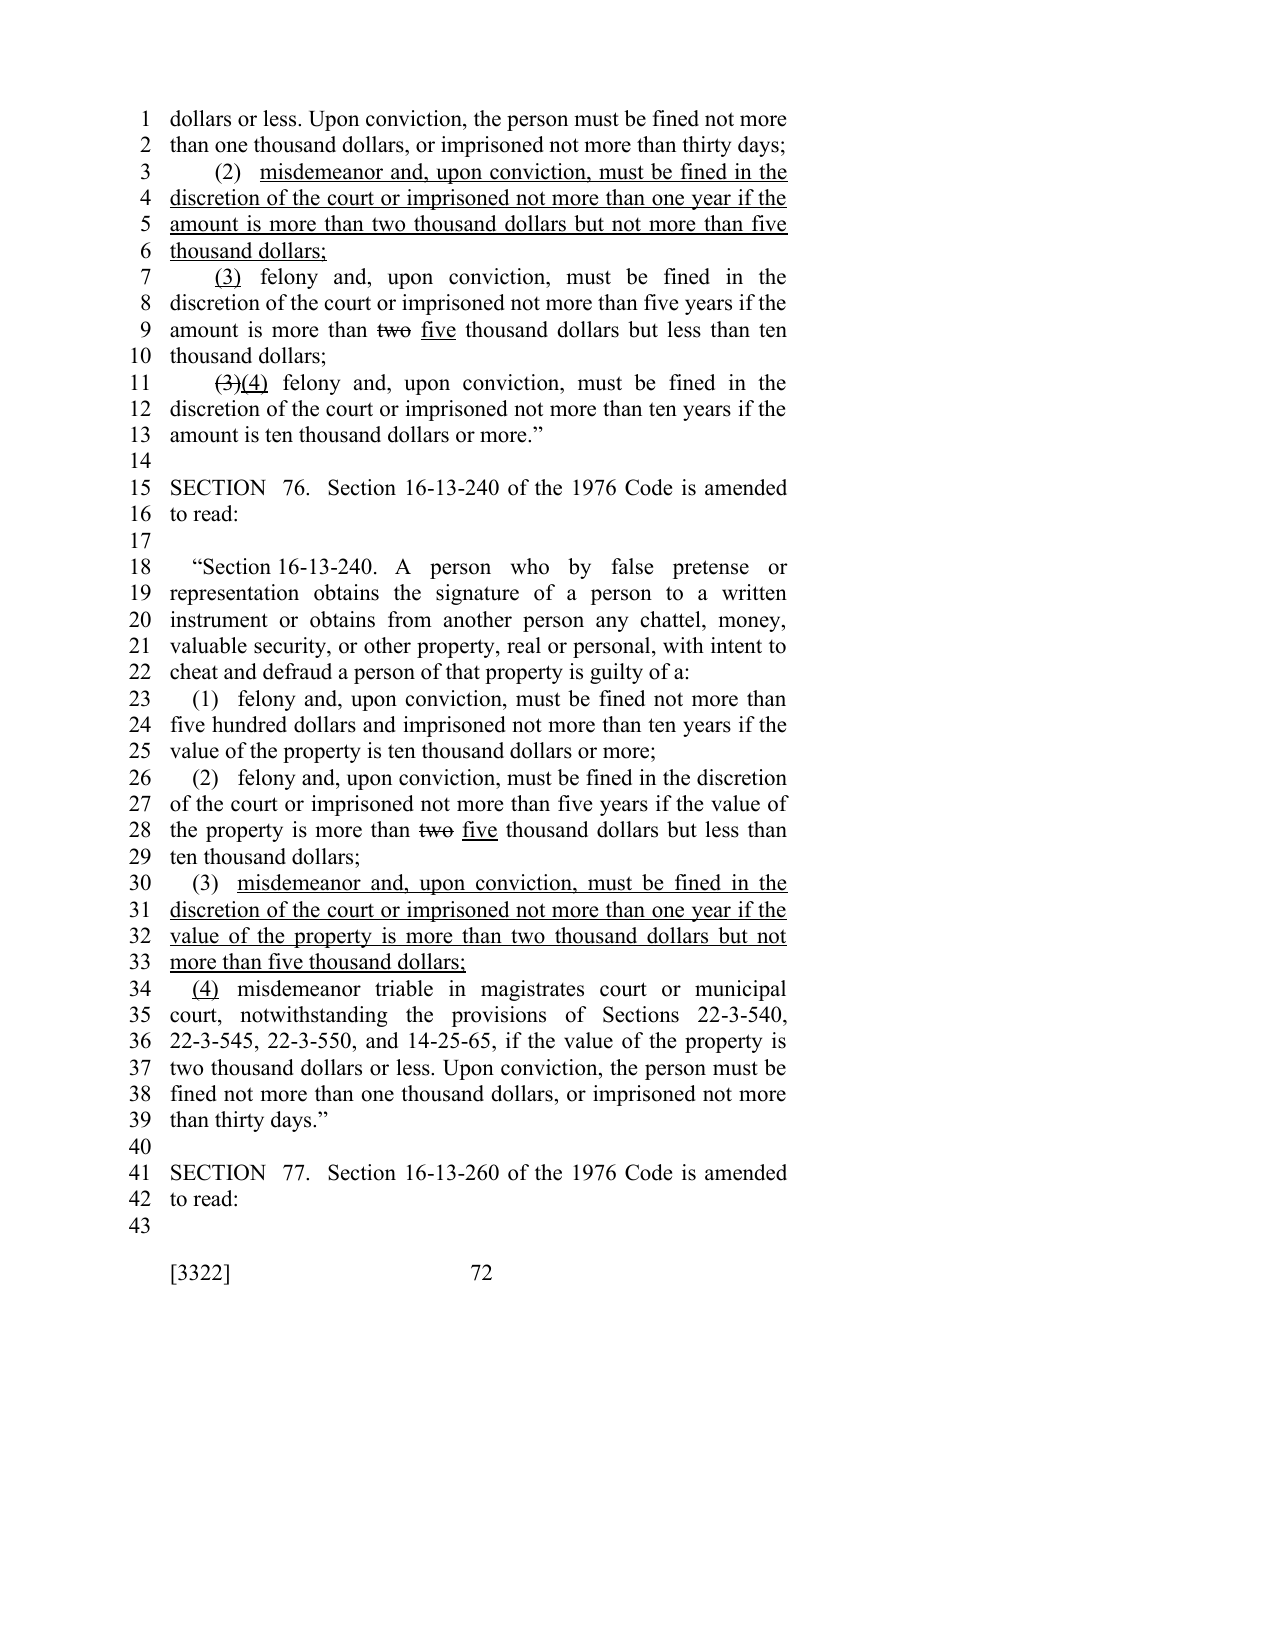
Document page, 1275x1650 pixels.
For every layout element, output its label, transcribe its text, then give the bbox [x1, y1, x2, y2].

text (3) misdemeanor and, upon conviction, must be fined in the discretion of the court or imprisoned not more than one year if the value of the property is more than two thousand dollars but not more than five thousand dollars; [169, 869, 787, 919]
text (2) misdemeanor and, upon conviction, must be fined in the discretion of the court or imprisoned not more than one year if the amount is more than two thousand dollars but not more than five thousand dollars; [169, 234, 787, 263]
text (3) misdemeanor and, upon conviction, must be fined in the discretion of the court or imprisoned not more than one year if the value of the property is more than two thousand dollars but not more than five thousand dollars; [169, 920, 787, 945]
text (3) felony and, upon conviction, must be fined in the discretion of the court or imprisoned not more than five years if the amount is more than two five thousand dollars but less than ten thousand dollars; [169, 263, 787, 368]
text “Section 16-13-240. A person who by false pretense or representation obtains the signature of a person to a written instrument or obtains from another person any chattel, money, valuable security, or other property, real or personal, with intent to cheat and defraud a person of that property is guilty of a: [169, 553, 787, 685]
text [169, 105, 787, 158]
text (3)(4) felony and, upon conviction, must be fined in the discretion of the court or imprisoned not more than ten years if the amount is ten thousand dollars or more.” [169, 368, 787, 448]
text (2) misdemeanor and, upon conviction, must be fined in the discretion of the court or imprisoned not more than one year if the amount is more than two thousand dollars but not more than five thousand dollars; [169, 208, 787, 233]
text (3) misdemeanor and, upon conviction, must be fined in the discretion of the court or imprisoned not more than one year if the value of the property is more than two thousand dollars but not more than five thousand dollars; [169, 946, 787, 975]
text (4) misdemeanor triable in magistrates court or municipal court, notwithstanding the provisions of Sections 22-3-540, 22-3-545, 22-3-550, and 14-25-65, if the value of the property is two thousand dollars or less. Upon conviction, the person must be fined not more than one thousand dollars, or imprisoned not more than thirty days.” [169, 975, 787, 1133]
text SECTION 76. Section 16-13-240 of the 1976 Code is amended to read: [169, 474, 787, 527]
text (2) misdemeanor and, upon conviction, must be fined in the discretion of the court or imprisoned not more than one year if the amount is more than two thousand dollars but not more than five thousand dollars; [169, 158, 787, 207]
text SECTION 77. Section 16-13-260 of the 1976 Code is amended to read: [169, 1159, 787, 1212]
text (2) felony and, upon conviction, must be fined in the discretion of the court or imprisoned not more than five years if the value of the property is more than two five thousand dollars but less than ten thousand dollars; [169, 764, 787, 869]
text (1) felony and, upon conviction, must be fined not more than five hundred dollars and imprisoned not more than ten years if the value of the property is ten thousand dollars or more; [169, 685, 787, 764]
